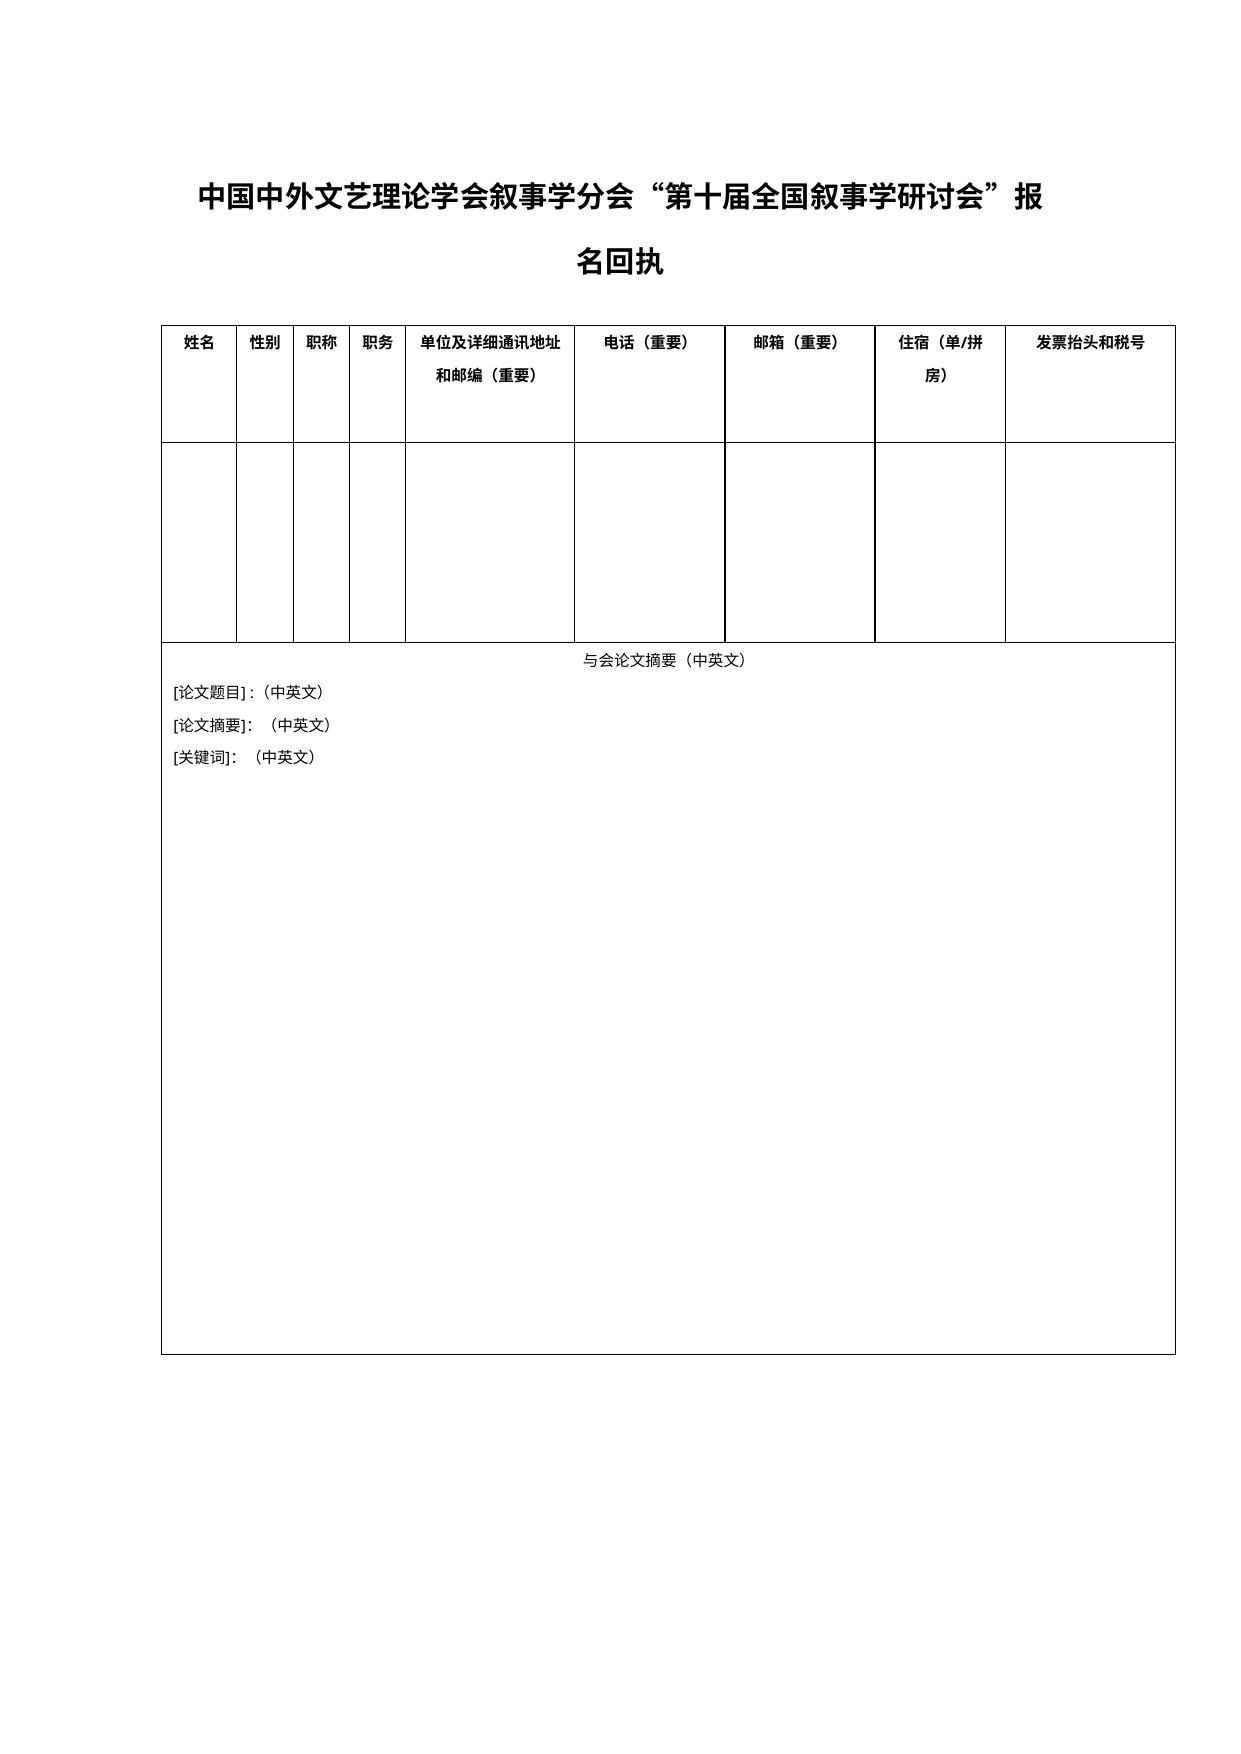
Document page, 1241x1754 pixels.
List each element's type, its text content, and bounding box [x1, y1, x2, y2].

table_cell [1006, 443, 1175, 642]
table_cell [237, 443, 293, 642]
table_header 单位及详细通讯地址 和邮编（重要） [406, 326, 574, 442]
text 中国中外文艺理论学会叙事学分会“第十届全国叙事学研讨会”报名回执 [187, 162, 1053, 292]
table_cell 与会论文摘要（中英文） [论文题目] :（中英文） [论文摘要]：（中英文） [关键词]：（中英文） [162, 643, 1175, 1354]
table_header 发票抬头和税号 [1006, 326, 1175, 442]
table_cell [876, 443, 1005, 642]
table_cell [406, 443, 574, 642]
table_header 职称 [294, 326, 349, 442]
table_cell [575, 443, 724, 642]
table_cell [726, 443, 874, 642]
table_header 住宿（单/拼房） [876, 326, 1005, 442]
table_header 电话（重要） [575, 326, 724, 442]
table_header 姓名 [162, 326, 236, 442]
table_cell [162, 443, 236, 642]
table_header 邮箱（重要） [726, 326, 874, 442]
table_cell [294, 443, 349, 642]
table_cell [350, 443, 405, 642]
table_header 职务 [350, 326, 405, 442]
table_header 性别 [237, 326, 293, 442]
